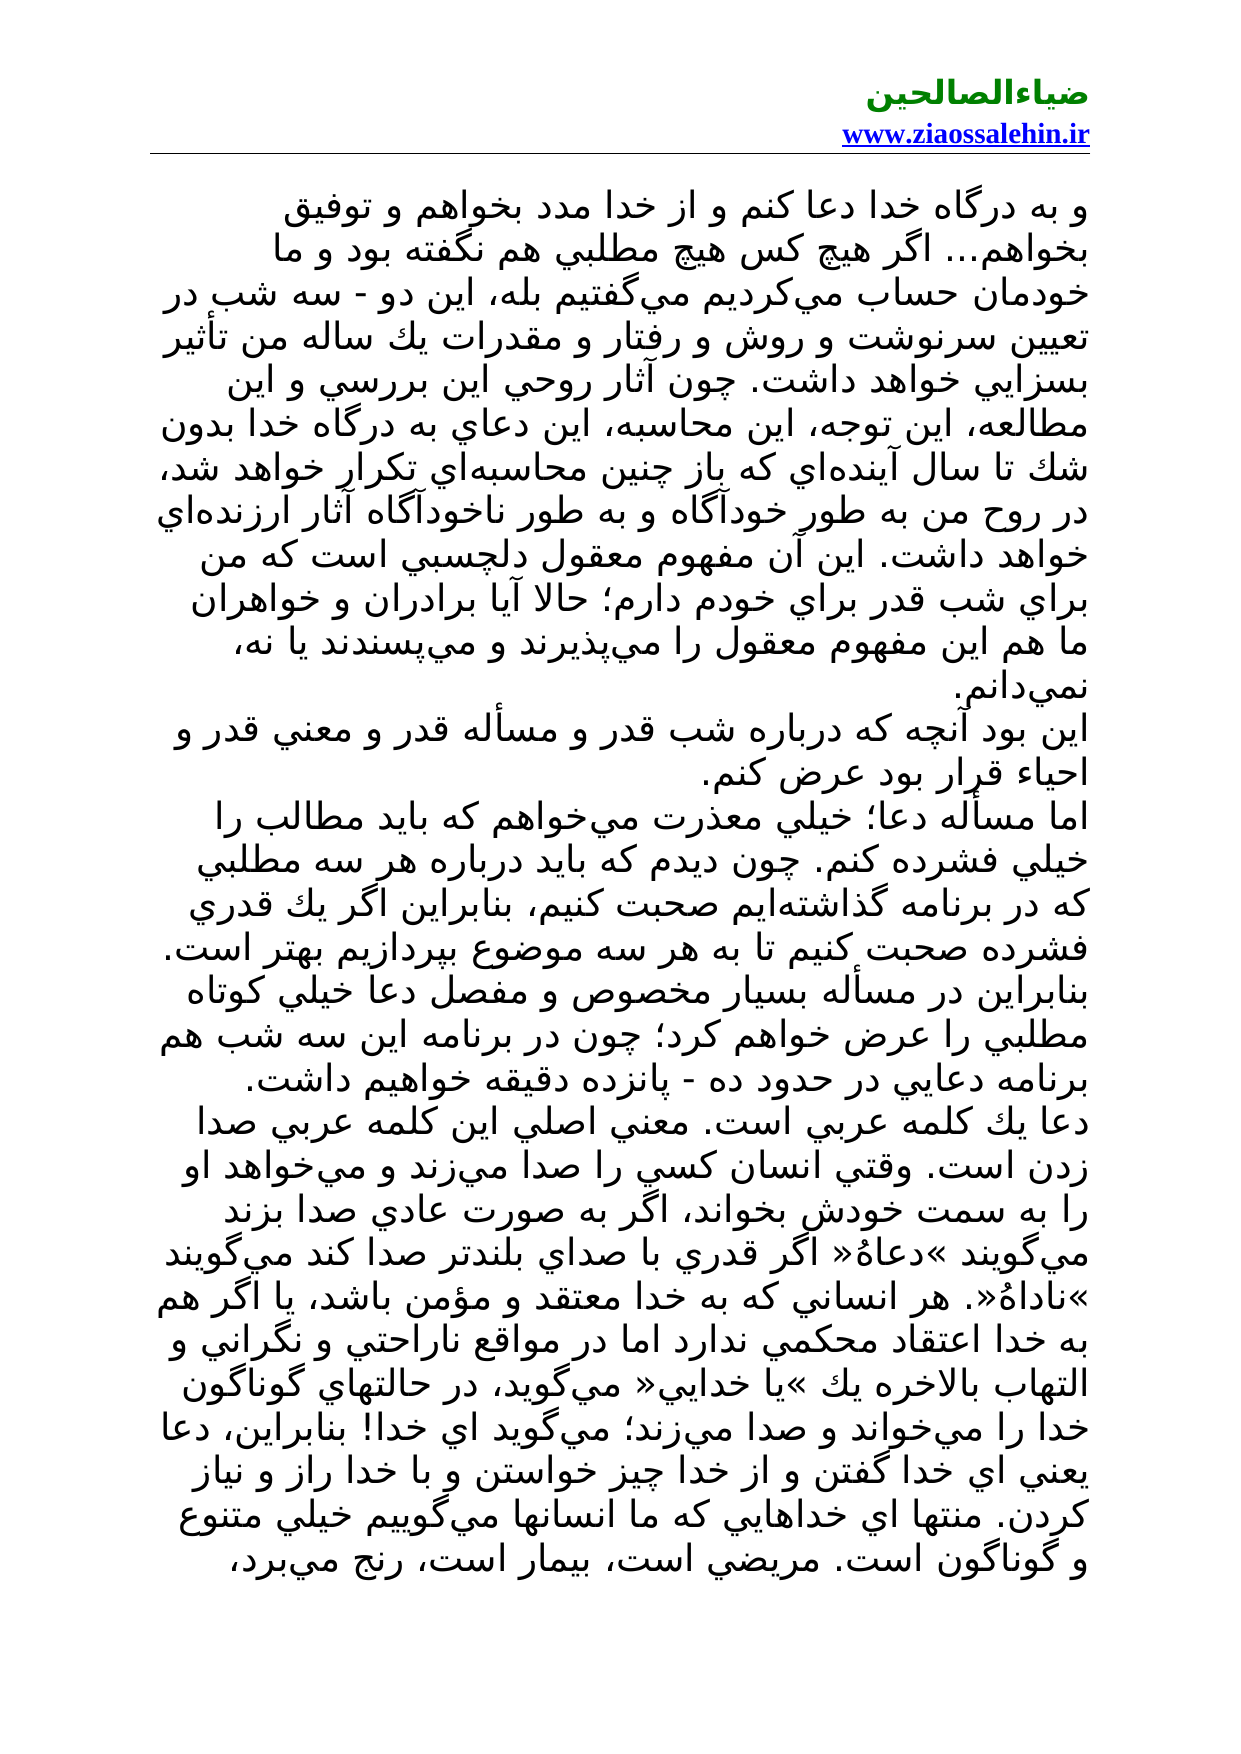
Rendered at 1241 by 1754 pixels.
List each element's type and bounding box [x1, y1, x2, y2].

text [150, 183, 1090, 1580]
